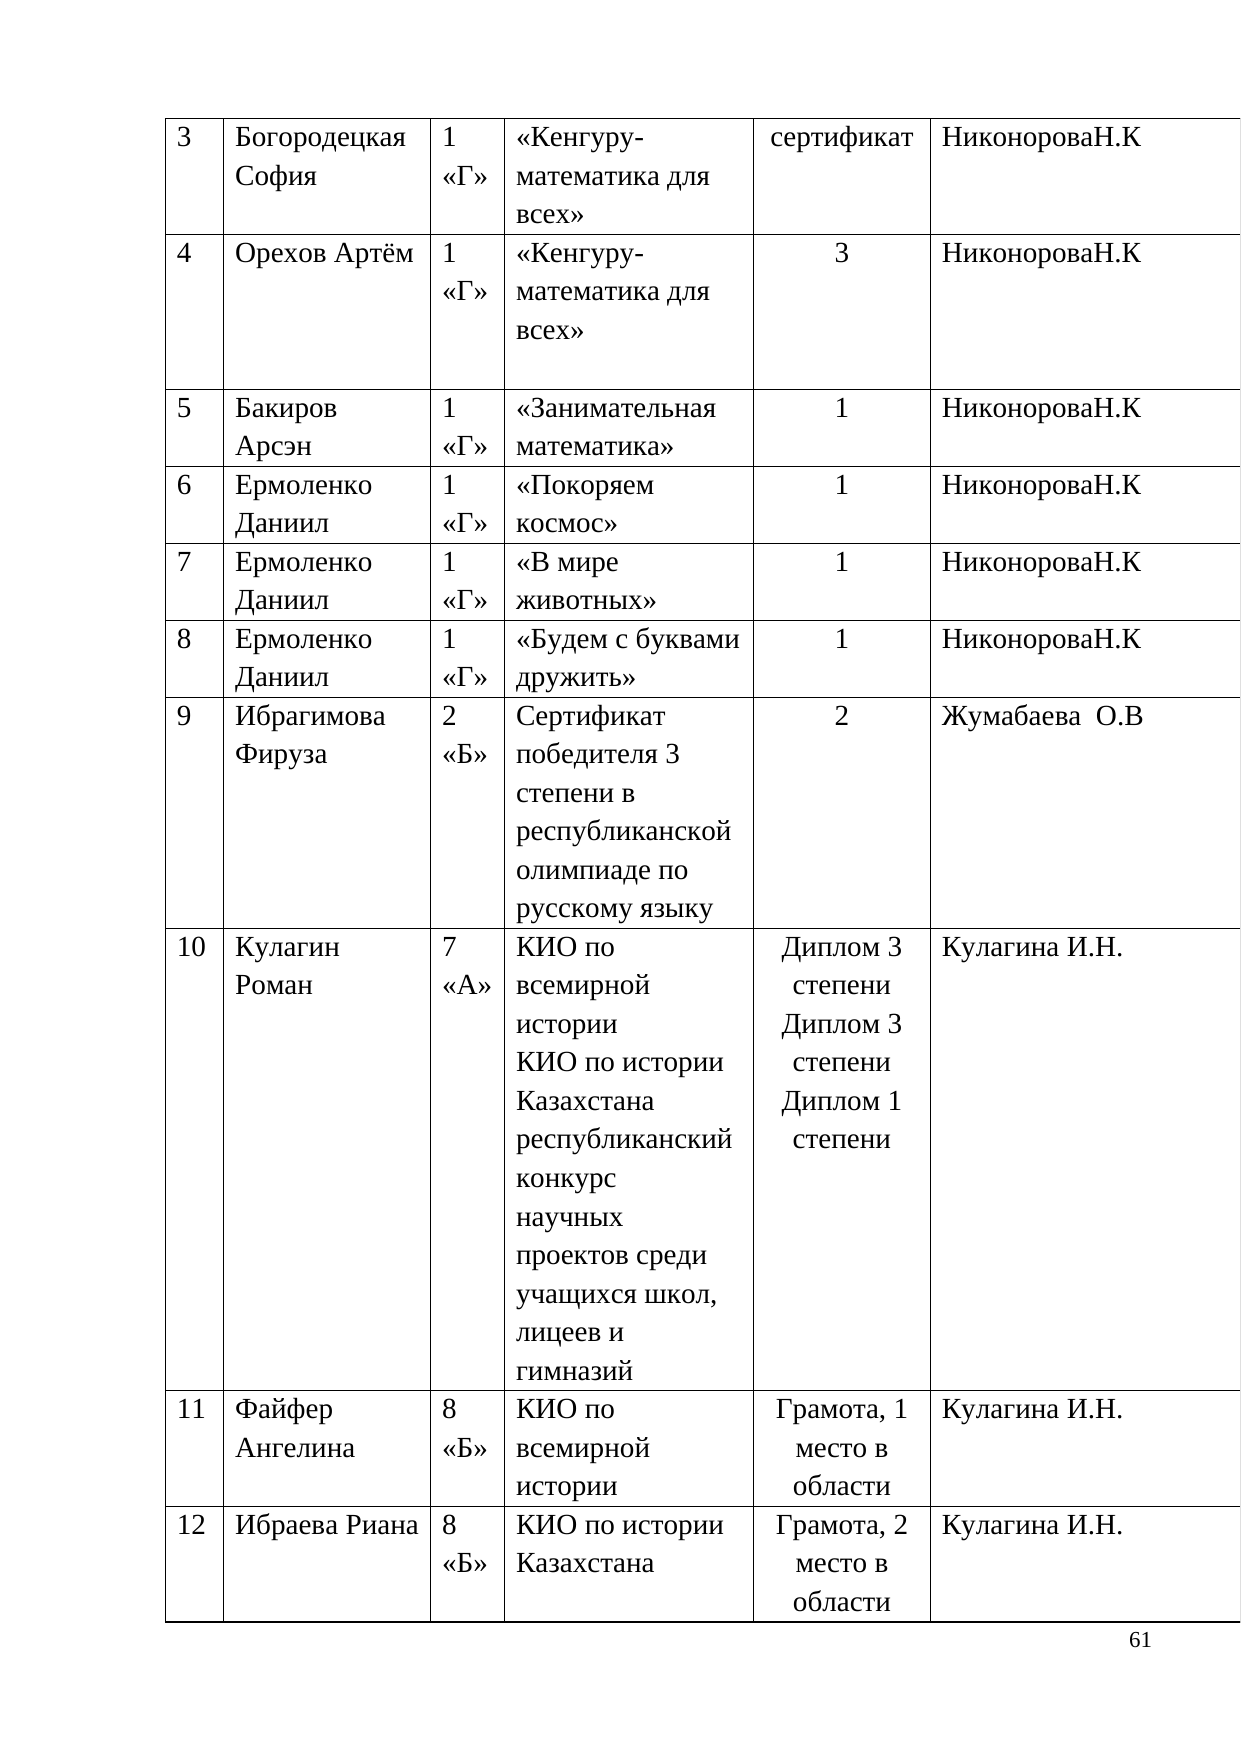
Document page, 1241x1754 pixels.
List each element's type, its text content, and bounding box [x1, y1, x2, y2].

table_cell «Кенгуру-математика для всех» [505, 119, 753, 234]
table_cell 6 [166, 467, 223, 543]
table_cell 1 «Г» [431, 390, 504, 466]
table_cell Кулагина И.Н. [931, 1391, 1240, 1506]
table_cell 4 [166, 235, 223, 389]
table_cell 1 «Г» [431, 235, 504, 389]
table_cell Орехов Артём [224, 235, 430, 389]
table_cell 1 «Г» [431, 467, 504, 543]
table_cell НиконороваН.К [931, 467, 1240, 543]
table_cell Диплом 3 степени Диплом 3 степени Диплом 1 степени [754, 929, 930, 1390]
table_cell 1 [754, 544, 930, 620]
table_cell Грамота, 1 место в области [754, 1391, 930, 1506]
table_cell «Занимательная математика» [505, 390, 753, 466]
table_cell 2 «Б» [431, 698, 504, 928]
table_cell сертификат [754, 119, 930, 234]
table_cell Бакиров Арсэн [224, 390, 430, 466]
table_cell КИО по всемирной истории КИО по истории Казахстана республиканский конкурс научных проектов среди учащихся школ, лицеев и гимназий [505, 929, 753, 1390]
table_cell Богородецкая София [224, 119, 430, 234]
table_cell НиконороваН.К [931, 390, 1240, 466]
table_cell НиконороваН.К [931, 119, 1240, 234]
table_cell 7 «А» [431, 929, 504, 1390]
table_cell 2 [754, 698, 930, 928]
table_cell «Будем с буквами дружить» [505, 621, 753, 697]
table_cell «Покоряем космос» [505, 467, 753, 543]
table_cell «В мире животных» [505, 544, 753, 620]
table_cell Ермоленко Даниил [224, 544, 430, 620]
table_cell Сертификат победителя 3 степени в республиканской олимпиаде по русскому языку [505, 698, 753, 928]
table_cell 10 [166, 929, 223, 1390]
table_cell НиконороваН.К [931, 621, 1240, 697]
table_cell 1 [754, 621, 930, 697]
table_cell НиконороваН.К [931, 235, 1240, 389]
table_cell НиконороваН.К [931, 544, 1240, 620]
table_cell 3 [166, 119, 223, 234]
table_cell Ибрагимова Фируза [224, 698, 430, 928]
table_cell Жумабаева О.В [931, 698, 1240, 928]
table_cell 3 [754, 235, 930, 389]
table_cell 1 «Г» [431, 544, 504, 620]
table_cell 1 [754, 467, 930, 543]
table_cell КИО по истории Казахстана [505, 1507, 753, 1621]
table_cell Кулагин Роман [224, 929, 430, 1390]
table_cell 9 [166, 698, 223, 928]
table_cell Файфер Ангелина [224, 1391, 430, 1506]
table_cell 1 «Г» [431, 621, 504, 697]
table_cell 12 [166, 1507, 223, 1621]
table_cell 5 [166, 390, 223, 466]
table_cell Кулагина И.Н. [931, 1507, 1240, 1621]
table_cell Грамота, 2 место в области [754, 1507, 930, 1621]
table_cell 8 «Б» [431, 1507, 504, 1621]
table_cell КИО по всемирной истории [505, 1391, 753, 1506]
table_cell 8 «Б» [431, 1391, 504, 1506]
table_cell 8 [166, 621, 223, 697]
table_cell Ермоленко Даниил [224, 467, 430, 543]
table_cell Ермоленко Даниил [224, 621, 430, 697]
table_cell 1 «Г» [431, 119, 504, 234]
table_cell Ибраева Риана [224, 1507, 430, 1621]
table_cell Кулагина И.Н. [931, 929, 1240, 1390]
table_cell 7 [166, 544, 223, 620]
table_cell 11 [166, 1391, 223, 1506]
table_cell 1 [754, 390, 930, 466]
table_cell «Кенгуру-математика для всех» [505, 235, 753, 389]
